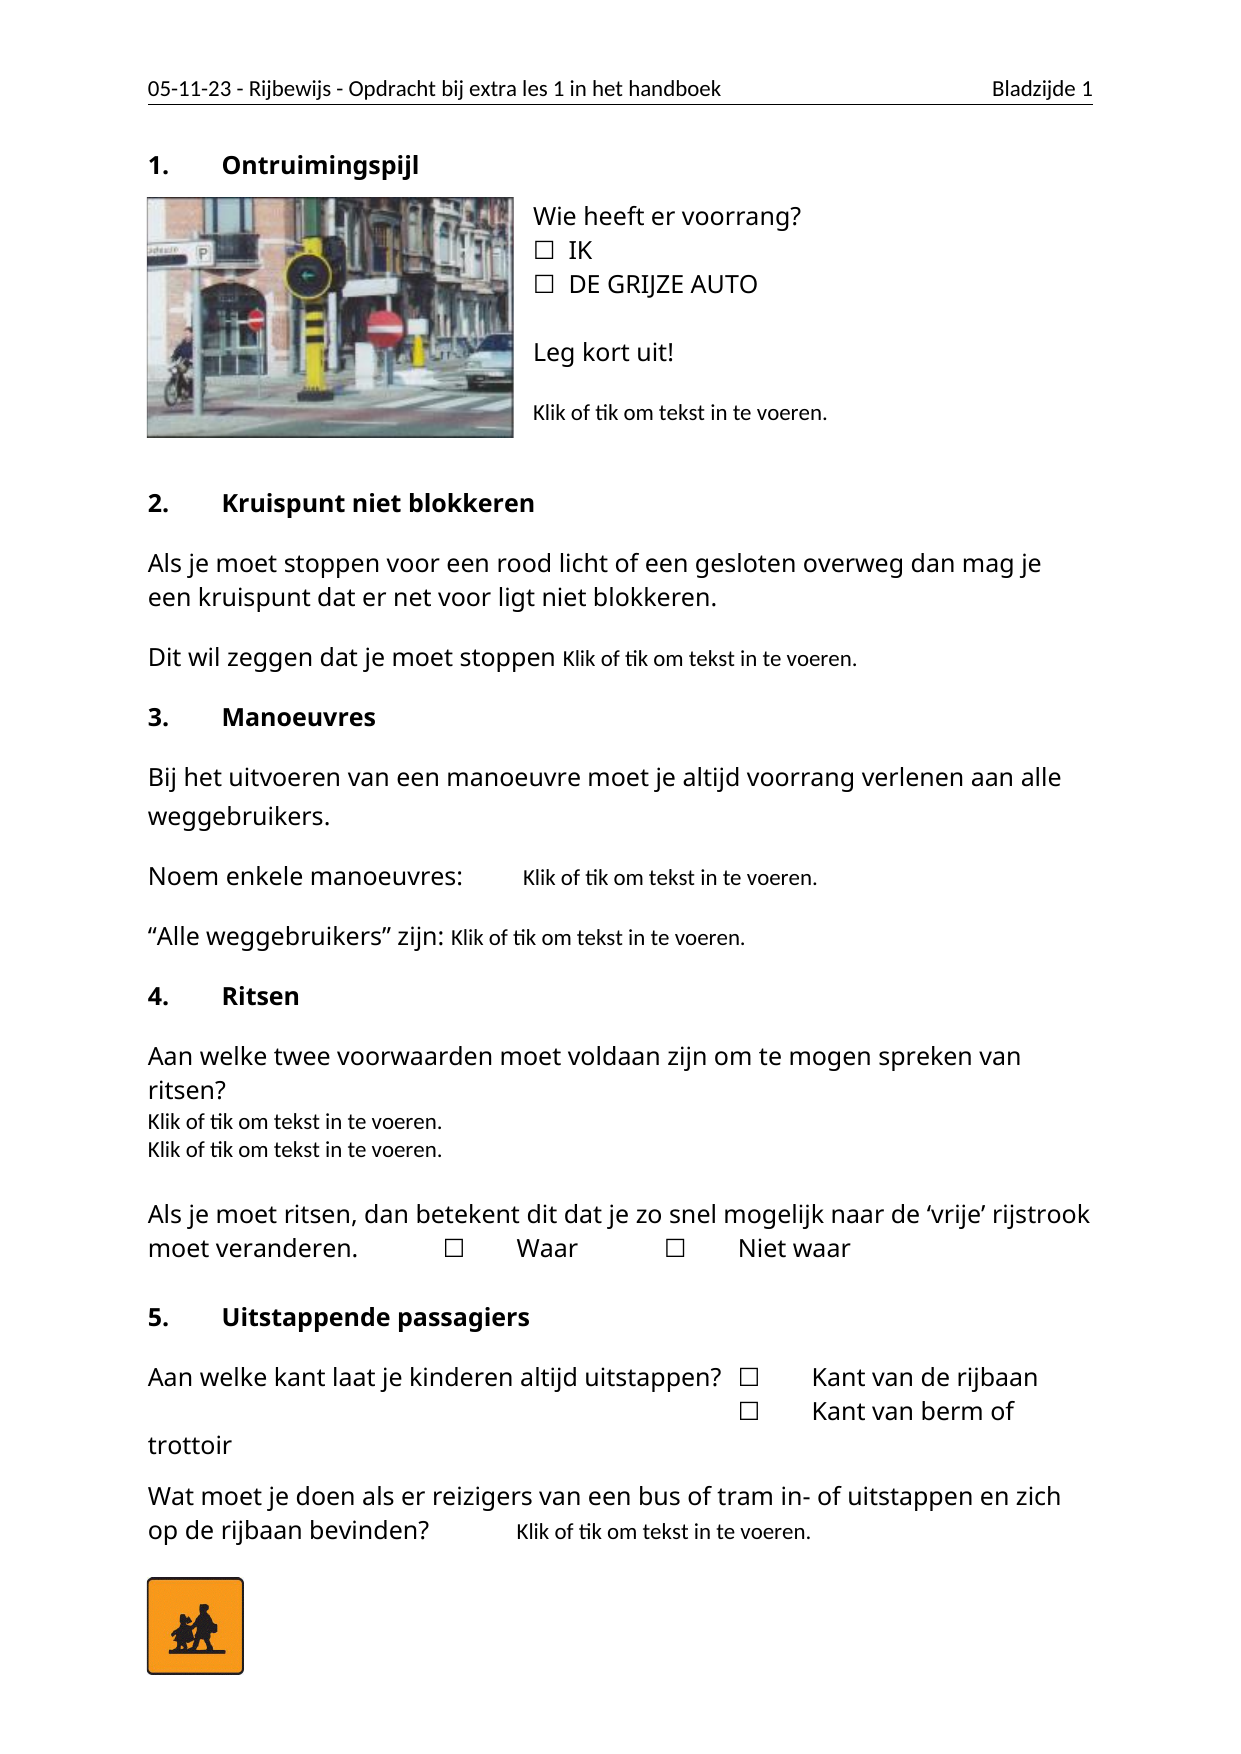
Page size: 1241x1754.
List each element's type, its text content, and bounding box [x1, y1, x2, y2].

text een kruispunt dat er net voor ligt niet blokkeren. [148, 580, 1093, 614]
text Dit wil zeggen dat je moet stoppen [148, 640, 1093, 674]
text “Alle weggebruikers” zijn: [148, 919, 1093, 953]
text 1. Ontruimingspijl [148, 148, 1093, 182]
text Kant van berm of trottoir [148, 1393, 1093, 1461]
text Als je moet stoppen voor een rood licht of een gesloten overweg dan mag je [148, 546, 1093, 580]
picture [146, 197, 514, 438]
text Aan welke kant laat je kinderen altijd uitstappen? Kant van de rijbaan [148, 1359, 1093, 1393]
text Wat moet je doen als er reizigers van een bus of tram in- of uitstappen en zich op de rijbaan bevinden? [148, 1478, 1093, 1547]
text Bij het uitvoeren van een manoeuvre moet je altijd voorrang verlenen aan alle weggebruikers. [148, 760, 1093, 833]
text Wie heeft er voorrang? [514, 199, 1093, 233]
text DE GRIJZE AUTO [514, 267, 1093, 301]
text Leg kort uit! [514, 335, 1093, 369]
picture [146, 1577, 244, 1675]
text 2. Kruispunt niet blokkeren [148, 486, 1093, 520]
text 4. Ritsen [148, 979, 1093, 1013]
text Aan welke twee voorwaarden moet voldaan zijn om te mogen spreken van ritsen? [148, 1039, 1093, 1107]
text Als je moet ritsen, dan betekent dit dat je zo snel mogelijk naar de ‘vrije’ rijstrook moet veranderen. Waar Niet waar [148, 1197, 1093, 1265]
text 5. Uitstappende passagiers [148, 1299, 1093, 1333]
text IK [514, 233, 1093, 267]
text 3. Manoeuvres [148, 700, 1093, 734]
text Noem enkele manoeuvres: [148, 859, 1093, 893]
